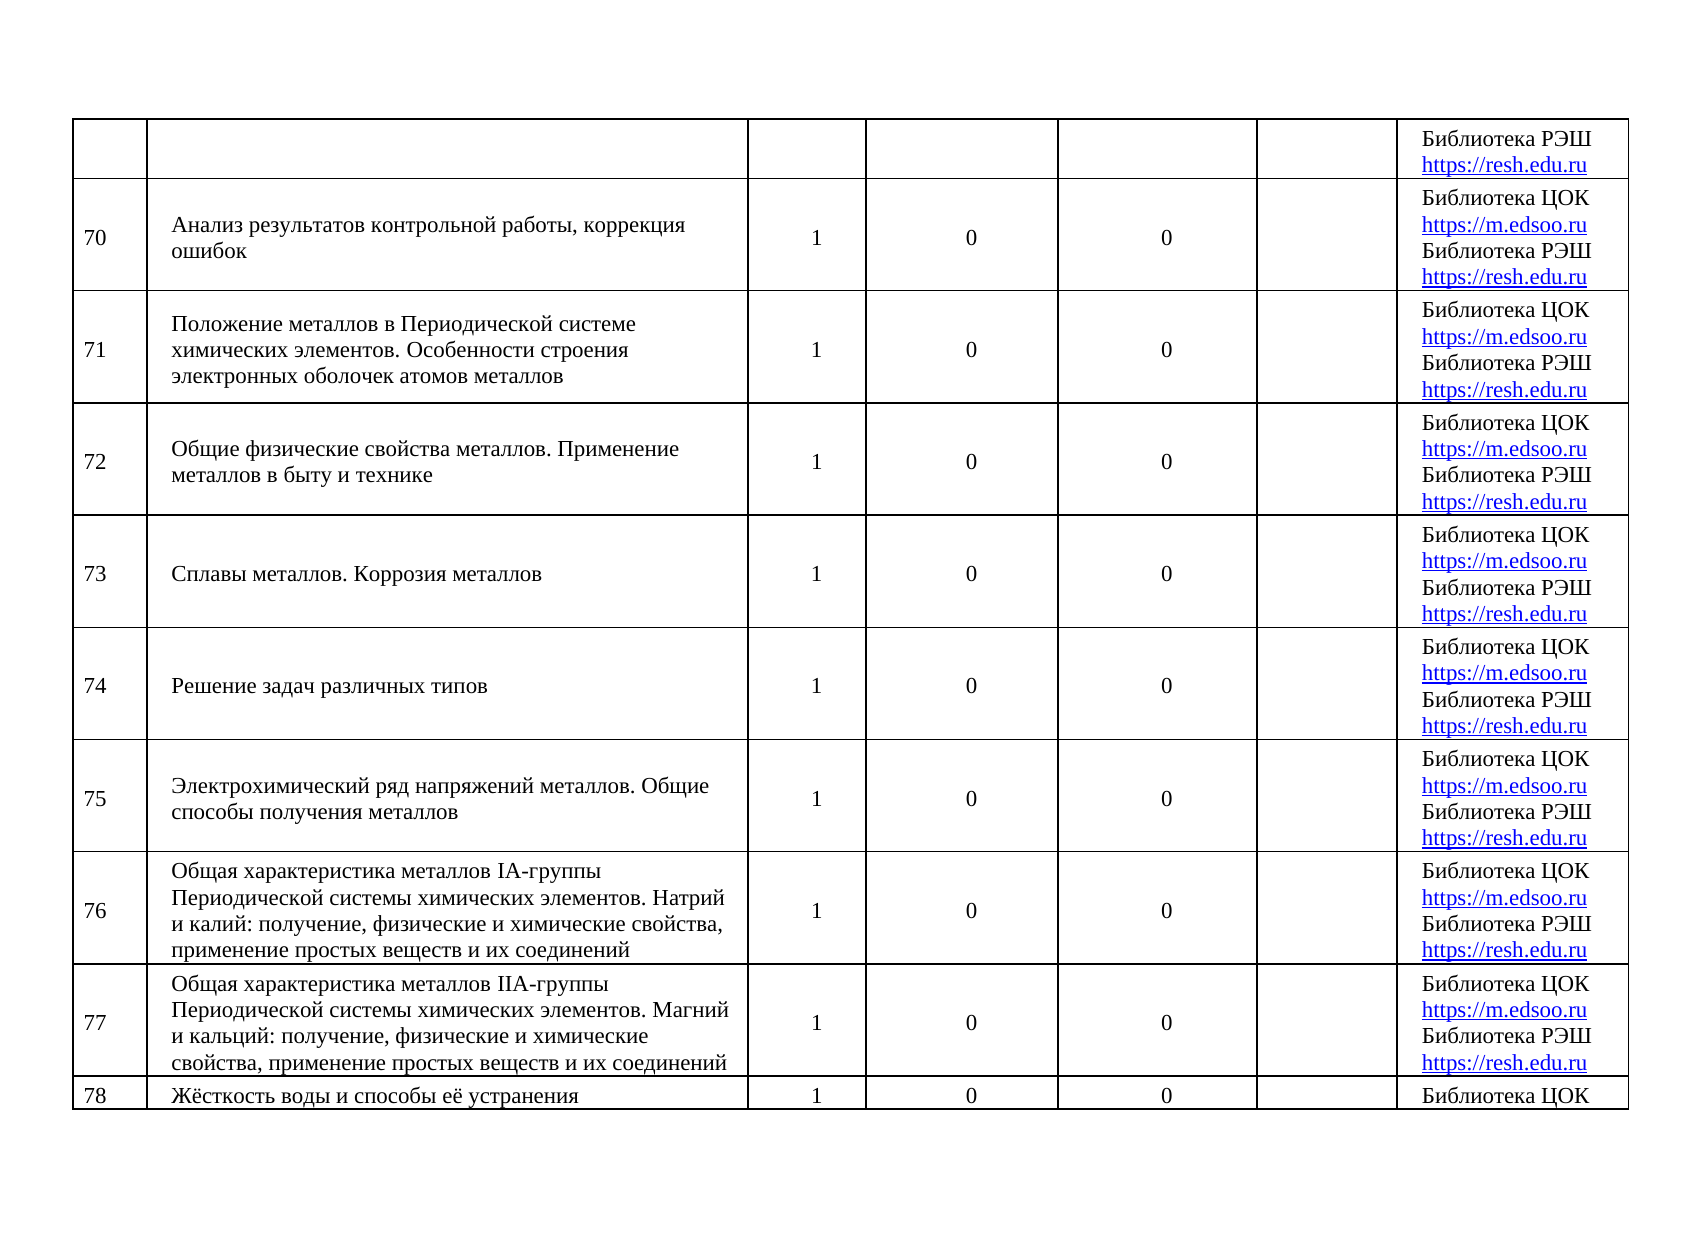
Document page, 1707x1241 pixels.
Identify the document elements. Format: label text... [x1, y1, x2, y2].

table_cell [148, 1077, 747, 1108]
table_cell Положение металлов в Периодической системе химических элементов. Особенности строения электронных оболочек атомов металлов [148, 291, 747, 402]
table_cell 0 [867, 740, 1057, 851]
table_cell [1398, 179, 1628, 290]
table_cell [1258, 1077, 1396, 1108]
table_cell 0 [1059, 516, 1256, 626]
table_cell 0 [867, 965, 1057, 1075]
table_cell Общая характеристика металлов IIA-группы Периодической системы химических элементов. Магний и кальций: получение, физические и химические свойства, применение простых веществ и их соединений [148, 965, 747, 1075]
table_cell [148, 120, 747, 178]
table_cell 0 [1059, 179, 1256, 290]
table_cell Библиотека ЦОК https://m.edsoo.ru Библиотека РЭШ https://resh.edu.ru [1398, 291, 1628, 402]
table_cell Библиотека ЦОК https://m.edsoo.ru Библиотека РЭШ https://resh.edu.ru [1398, 740, 1628, 851]
table_cell Анализ результатов контрольной работы, коррекция ошибок [148, 179, 747, 290]
table_cell 1 [749, 628, 865, 738]
table_cell [1258, 291, 1396, 402]
table_cell 70 [74, 179, 146, 290]
table_cell 0 [1059, 291, 1256, 402]
table_cell 1 [749, 404, 865, 514]
table_cell [1258, 965, 1396, 1075]
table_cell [1398, 120, 1628, 178]
table_cell [1258, 179, 1396, 290]
table_cell [1258, 852, 1396, 963]
table_cell 0 [867, 516, 1057, 626]
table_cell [1398, 1077, 1628, 1108]
table_cell [1258, 404, 1396, 514]
table_cell 1 [749, 291, 865, 402]
table_cell 69 [74, 120, 146, 178]
table_cell 0 [867, 1077, 1057, 1108]
table_cell Библиотека ЦОК https://m.edsoo.ru Библиотека РЭШ https://resh.edu.ru [1398, 516, 1628, 626]
table_cell [1258, 740, 1396, 851]
table_cell 0 [1059, 965, 1256, 1075]
table_cell 0 [867, 291, 1057, 402]
table_cell 0 [1059, 740, 1256, 851]
table_cell 0 [1059, 404, 1256, 514]
table_cell 74 [74, 628, 146, 738]
table_cell [1258, 516, 1396, 626]
table_cell Сплавы металлов. Коррозия металлов [148, 516, 747, 626]
table_cell 1 [749, 852, 865, 963]
table_cell 0 [1059, 1077, 1256, 1108]
table_cell 0 [867, 628, 1057, 738]
table_cell Библиотека ЦОК https://m.edsoo.ru Библиотека РЭШ https://resh.edu.ru [1398, 404, 1628, 514]
table_cell [1258, 628, 1396, 738]
table_cell 0 [867, 179, 1057, 290]
table_cell Решение задач различных типов [148, 628, 747, 738]
table_cell 0 [867, 404, 1057, 514]
table_cell Общая характеристика металлов IA-группы Периодической системы химических элементов. Натрий и калий: получение, физические и химические свойства, применение простых веществ и их соединений [148, 852, 747, 963]
table_cell Общие физические свойства металлов. Применение металлов в быту и технике [148, 404, 747, 514]
table_cell 76 [74, 852, 146, 963]
table_cell 1 [749, 516, 865, 626]
table_cell 72 [74, 404, 146, 514]
table_cell 75 [74, 740, 146, 851]
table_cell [1398, 965, 1628, 1075]
table_cell [1258, 120, 1396, 178]
table_cell 77 [74, 965, 146, 1075]
table_cell Электрохимический ряд напряжений металлов. Общие способы получения металлов [148, 740, 747, 851]
table_cell 0 [867, 852, 1057, 963]
table_cell 1 [749, 1077, 865, 1108]
table_cell 1 [749, 740, 865, 851]
table_cell 1 [749, 965, 865, 1075]
table_cell 0 [1059, 628, 1256, 738]
table_cell Библиотека ЦОК https://m.edsoo.ru Библиотека РЭШ https://resh.edu.ru [1398, 628, 1628, 738]
table_cell 73 [74, 516, 146, 626]
table_cell 1 [749, 120, 865, 178]
table_cell 0 [1059, 852, 1256, 963]
table_cell 0 [1059, 120, 1256, 178]
table_cell 78 [74, 1077, 146, 1108]
table_cell Библиотека ЦОК https://m.edsoo.ru Библиотека РЭШ https://resh.edu.ru [1398, 852, 1628, 963]
table_cell 1 [867, 120, 1057, 178]
table_cell 71 [74, 291, 146, 402]
table_cell 1 [749, 179, 865, 290]
